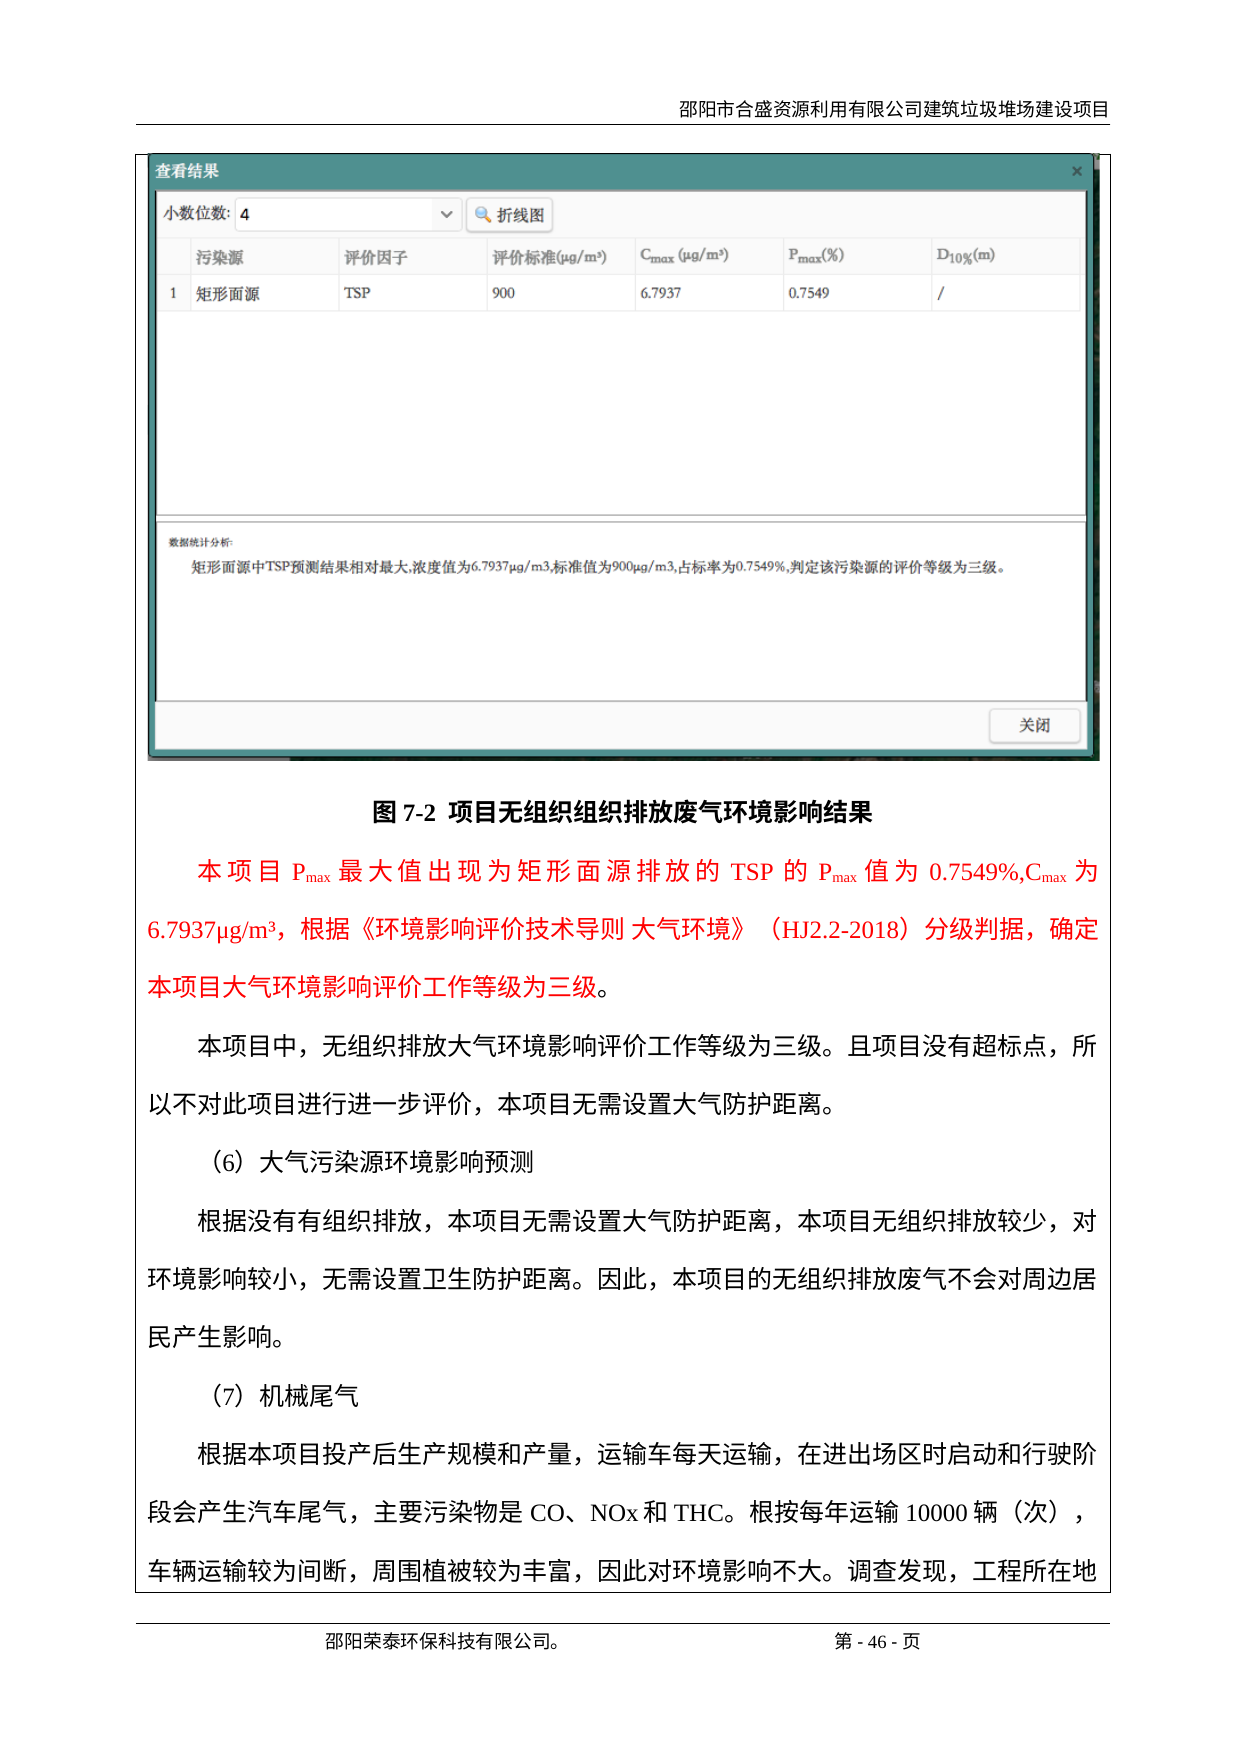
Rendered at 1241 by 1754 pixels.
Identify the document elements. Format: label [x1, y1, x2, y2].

picture [147, 153, 1100, 761]
table_header [136, 155, 1110, 1592]
